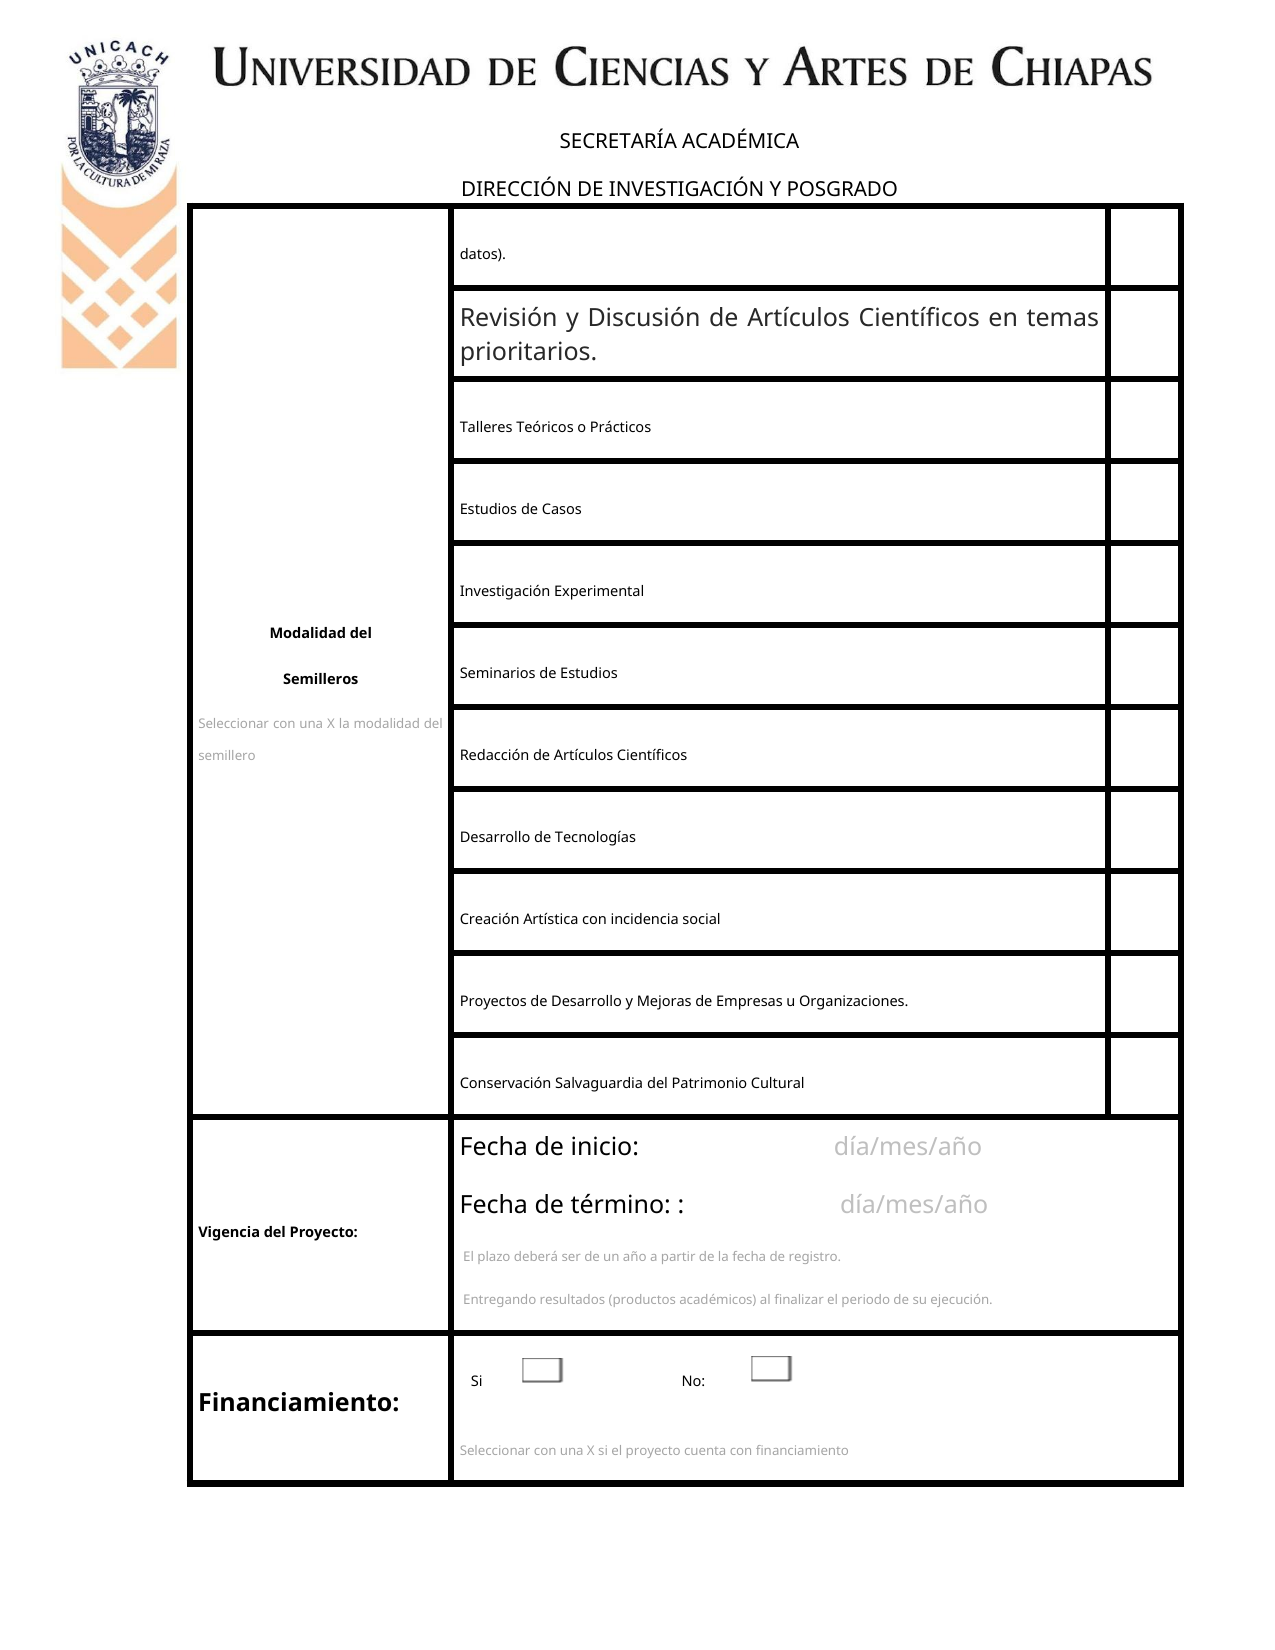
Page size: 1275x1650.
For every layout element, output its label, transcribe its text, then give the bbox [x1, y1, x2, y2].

table_cell [1111, 464, 1178, 540]
table_cell [1111, 792, 1178, 868]
table_cell Talleres Teóricos o Prácticos [454, 382, 1105, 458]
table_cell Seleccionar con una X si el proyecto cuenta con financiamiento [454, 1336, 1178, 1480]
table_cell Seminarios de Estudios [454, 628, 1105, 704]
table_cell [1111, 710, 1178, 786]
table_cell Conservación Salvaguardia del Patrimonio Cultural [454, 1038, 1105, 1113]
table_cell Creación Artística con incidencia social [454, 874, 1105, 949]
table_cell [1111, 546, 1178, 622]
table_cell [454, 209, 1105, 285]
picture [751, 1356, 796, 1384]
table_cell Financiamiento: [193, 1336, 448, 1480]
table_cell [193, 209, 448, 1113]
table_cell [1111, 956, 1178, 1032]
table_cell [1111, 874, 1178, 949]
table_cell Revisión y Discusión de Artículos Científicos en temas prioritarios. [454, 291, 1105, 376]
picture [33, 8, 1275, 1299]
table_cell Estudios de Casos [454, 464, 1105, 540]
picture [522, 1358, 567, 1385]
table_cell Fecha de inicio: día/mes/año Fecha de término: : día/mes/año El plazo deberá ser de un año a partir de la fecha de registro. Entregando resultados (productos académicos) al finalizar el periodo de su ejecución. [454, 1120, 1178, 1329]
table_cell [1111, 628, 1178, 704]
table_cell [1111, 1038, 1178, 1113]
table_cell Investigación Experimental [454, 546, 1105, 622]
table_cell [1111, 209, 1178, 285]
table_cell [1111, 291, 1178, 376]
table_cell Vigencia del Proyecto: [193, 1120, 448, 1329]
table_cell Desarrollo de Tecnologías [454, 792, 1105, 868]
table_cell [1111, 382, 1178, 458]
table_cell Redacción de Artículos Científicos [454, 710, 1105, 786]
table_cell Proyectos de Desarrollo y Mejoras de Empresas u Organizaciones. [454, 956, 1105, 1032]
